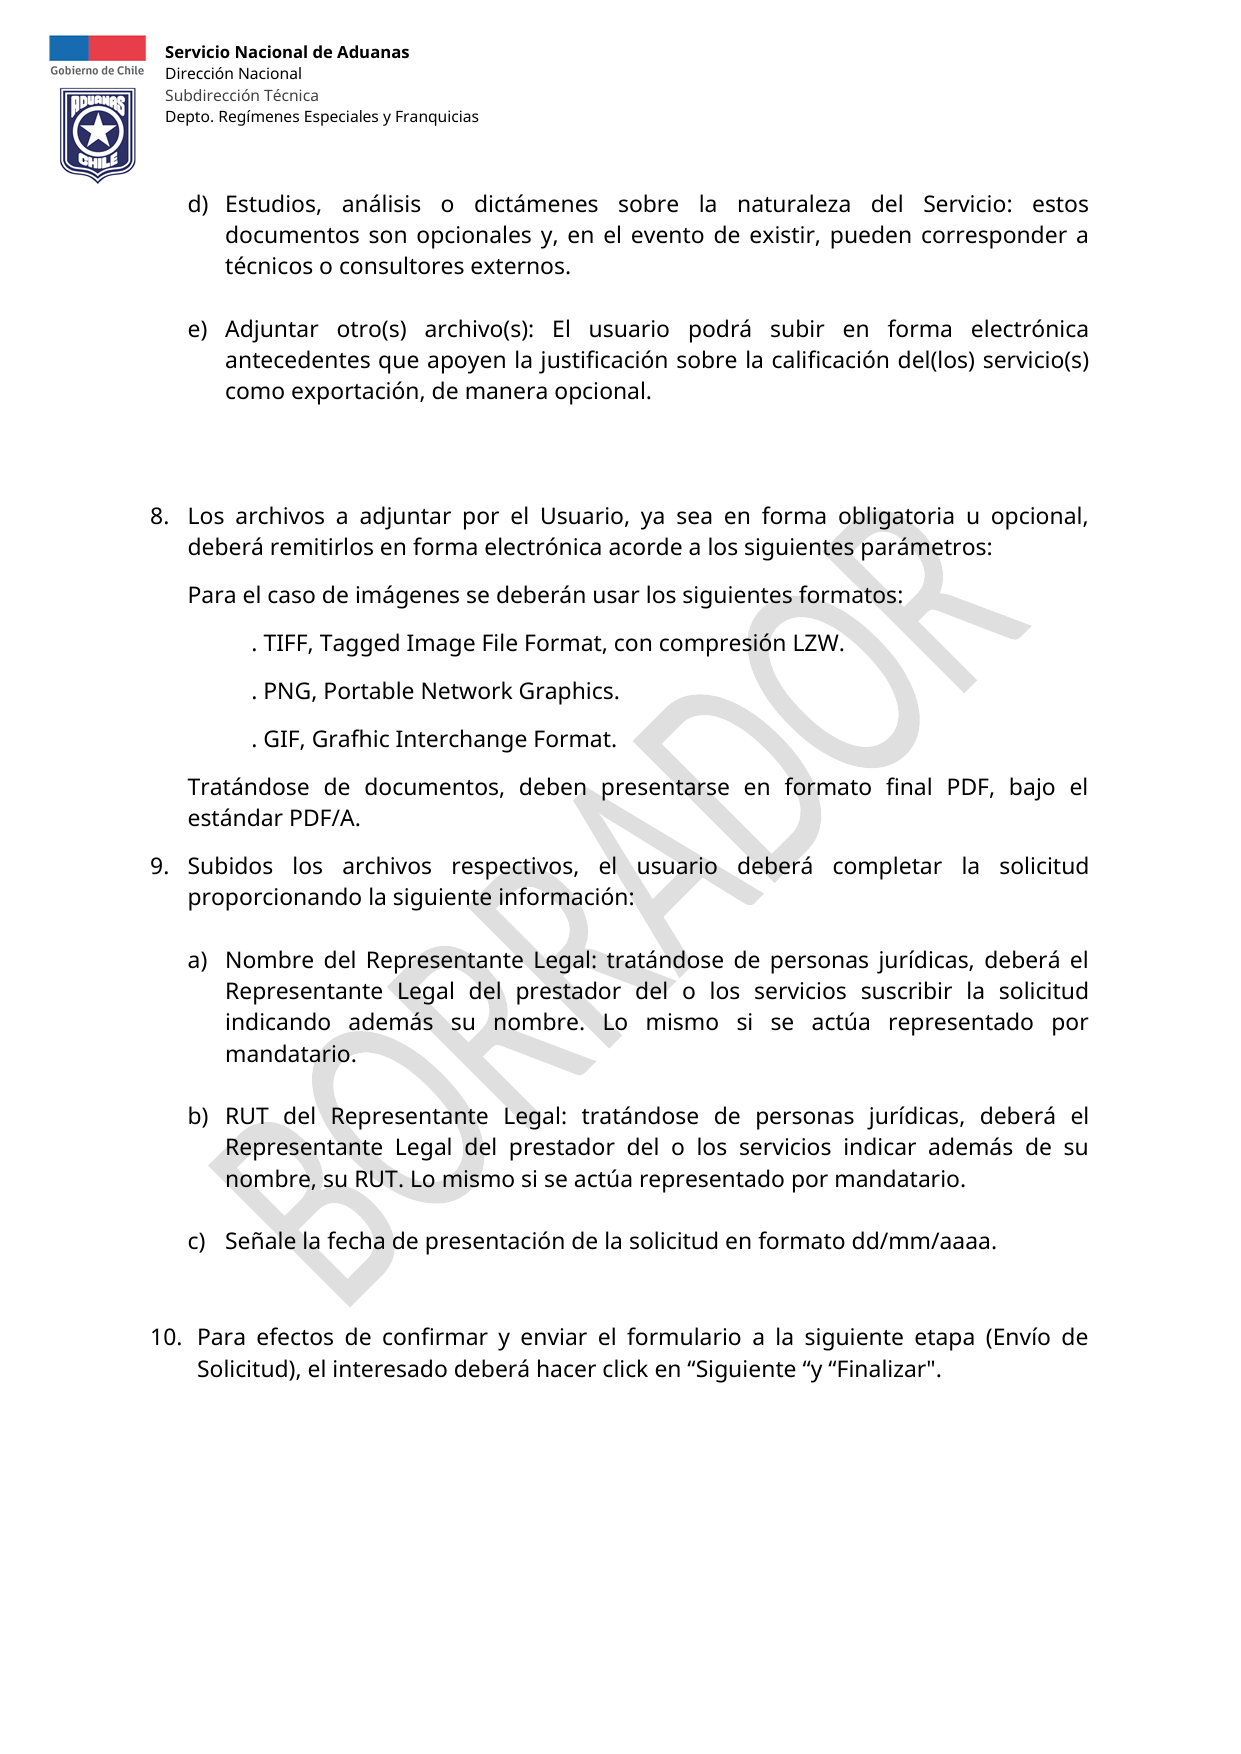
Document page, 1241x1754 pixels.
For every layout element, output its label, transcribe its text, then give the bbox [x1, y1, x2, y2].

list Estudios, análisis o dictámenes sobre la naturaleza del Servicio: estos documentos son opcionales y, en el evento de existir, pueden corresponder a técnicos o consultores externos. [187, 187, 1090, 281]
text . TIFF, Tagged Image File Format, con compresión LZW. [150, 627, 1090, 658]
text Para el caso de imágenes se deberán usar los siguientes formatos: [150, 579, 1090, 610]
list Nombre del Representante Legal: tratándose de personas jurídicas, deberá el Representante Legal del prestador del o los servicios suscribir la solicitud indicando además su nombre. Lo mismo si se actúa representado por mandatario. [187, 944, 1090, 1069]
list Los archivos a adjuntar por el Usuario, ya sea en forma obligatoria u opcional, deberá remitirlos en forma electrónica acorde a los siguientes parámetros: [150, 500, 1090, 562]
list Para efectos de confirmar y enviar el formulario a la siguiente etapa (Envío de Solicitud), el interesado deberá hacer click en “Siguiente “y “Finalizar". [150, 1321, 1090, 1384]
list RUT del Representante Legal: tratándose de personas jurídicas, deberá el Representante Legal del prestador del o los servicios indicar además de su nombre, su RUT. Lo mismo si se actúa representado por mandatario. [187, 1100, 1090, 1194]
list Adjuntar otro(s) archivo(s): El usuario podrá subir en forma electrónica antecedentes que apoyen la justificación sobre la calificación del(los) servicio(s) como exportación, de manera opcional. [187, 312, 1090, 406]
text Tratándose de documentos, deben presentarse en formato final PDF, bajo el estándar PDF/A. [187, 771, 1090, 833]
text . GIF, Grafhic Interchange Format. [150, 723, 1090, 754]
list Subidos los archivos respectivos, el usuario deberá completar la solicitud proporcionando la siguiente información: [150, 850, 1090, 912]
text . PNG, Portable Network Graphics. [150, 675, 1090, 706]
list Señale la fecha de presentación de la solicitud en formato dd/mm/aaaa. [187, 1225, 1090, 1256]
picture [46, 30, 150, 188]
